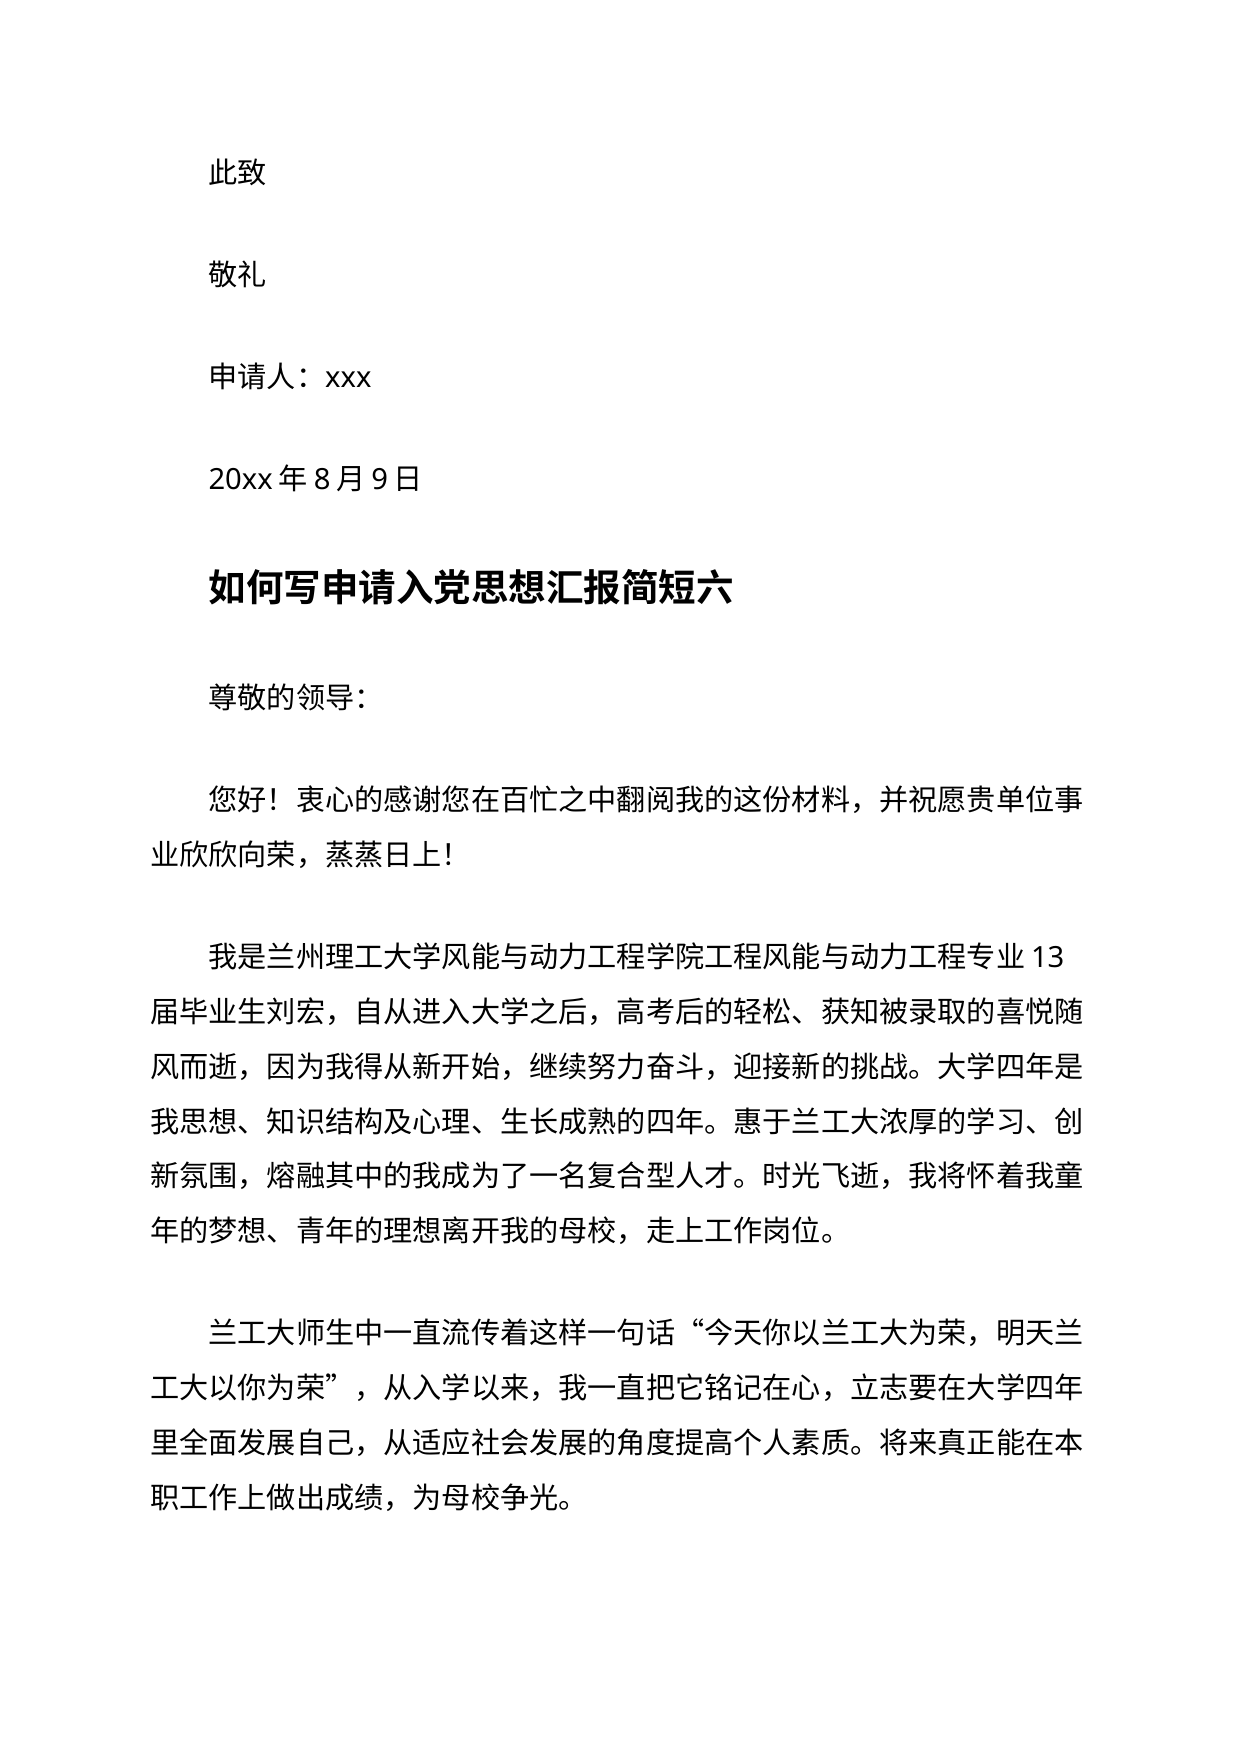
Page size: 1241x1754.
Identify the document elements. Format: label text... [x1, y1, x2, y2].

text 如何写申请入党思想汇报简短六 [150, 557, 1090, 612]
text 20xx年8月9日 [150, 456, 1090, 498]
text 您好！衷心的感谢您在百忙之中翻阅我的这份材料，并祝愿贵单位事业欣欣向荣，蒸蒸日上！ [150, 777, 1090, 874]
text 我是兰州理工大学风能与动力工程学院工程风能与动力工程专业13届毕业生刘宏，自从进入大学之后，高考后的轻松、获知被录取的喜悦随风而逝，因为我得从新开始，继续努力奋斗，迎接新的挑战。大学四年是我思想、知识结构及心理、生长成熟的四年。惠于兰工大浓厚的学习、创新氛围，熔融其中的我成为了一名复合型人才。时光飞逝，我将怀着我童年的梦想、青年的理想离开我的母校，走上工作岗位。 [150, 933, 1090, 1250]
text 敬礼 [150, 252, 1090, 294]
text 兰工大师生中一直流传着这样一句话“今天你以兰工大为荣，明天兰工大以你为荣”，从入学以来，我一直把它铭记在心，立志要在大学四年里全面发展自己，从适应社会发展的角度提高个人素质。将来真正能在本职工作上做出成绩，为母校争光。 [150, 1310, 1090, 1517]
text 尊敬的领导： [150, 675, 1090, 717]
text 此致 [150, 150, 1090, 192]
text 申请人：xxx [150, 353, 1090, 396]
